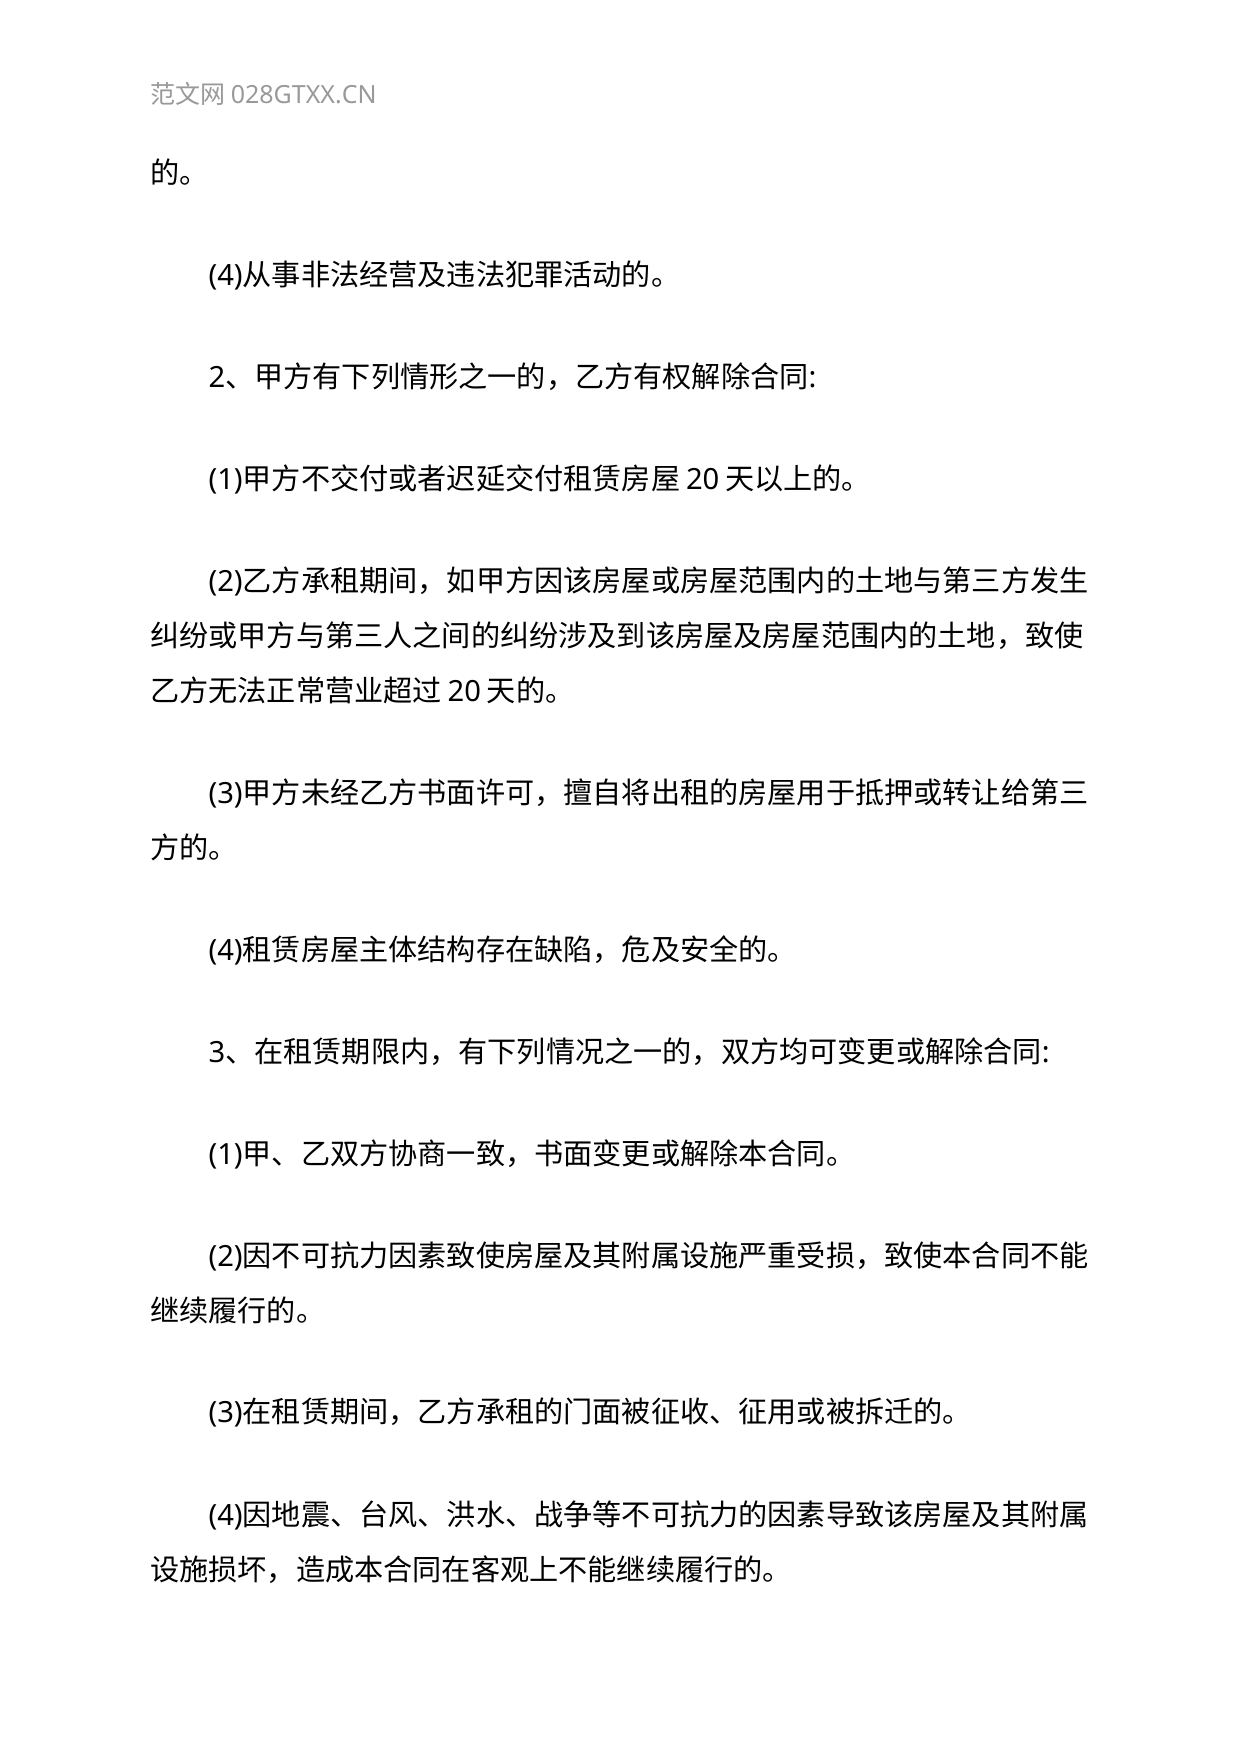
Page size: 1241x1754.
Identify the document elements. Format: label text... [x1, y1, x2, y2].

text (3)在租赁期间，乙方承租的门面被征收、征用或被拆迁的。 [150, 1389, 1090, 1431]
text 2、甲方有下列情形之一的，乙方有权解除合同: [150, 354, 1090, 396]
text (1)甲、乙双方协商一致，书面变更或解除本合同。 [150, 1130, 1090, 1173]
text (4)租赁房屋主体结构存在缺陷，危及安全的。 [150, 926, 1090, 969]
text (2)乙方承租期间，如甲方因该房屋或房屋范围内的土地与第三方发生纠纷或甲方与第三人之间的纠纷涉及到该房屋及房屋范围内的土地，致使乙方无法正常营业超过20天的。 [150, 558, 1090, 710]
text (1)甲方不交付或者迟延交付租赁房屋20天以上的。 [150, 456, 1090, 498]
text (2)因不可抗力因素致使房屋及其附属设施严重受损，致使本合同不能继续履行的。 [150, 1232, 1090, 1329]
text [150, 150, 1090, 192]
text (4)从事非法经营及违法犯罪活动的。 [150, 252, 1090, 294]
text (3)甲方未经乙方书面许可，擅自将出租的房屋用于抵押或转让给第三方的。 [150, 769, 1090, 867]
text 3、在租赁期限内，有下列情况之一的，双方均可变更或解除合同: [150, 1028, 1090, 1071]
text (4)因地震、台风、洪水、战争等不可抗力的因素导致该房屋及其附属设施损坏，造成本合同在客观上不能继续履行的。 [150, 1491, 1090, 1588]
